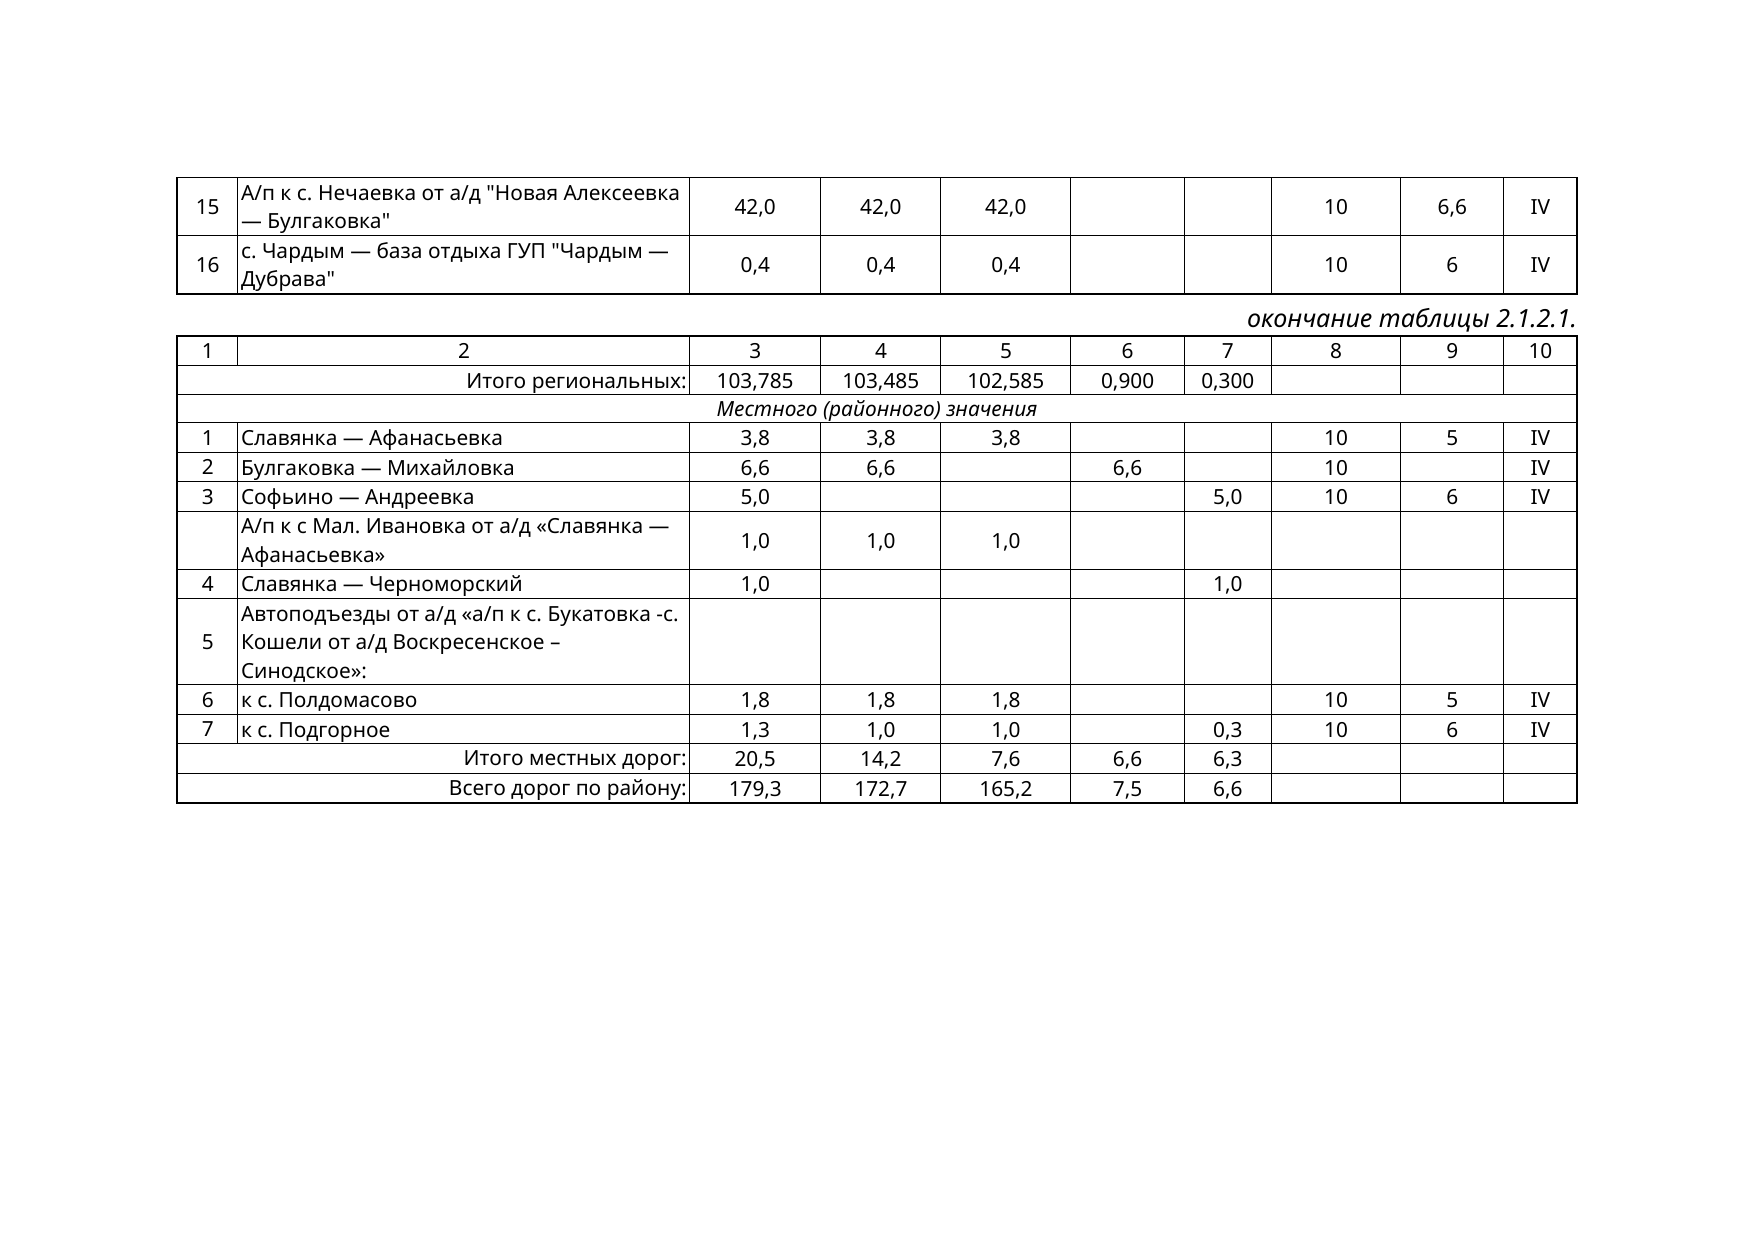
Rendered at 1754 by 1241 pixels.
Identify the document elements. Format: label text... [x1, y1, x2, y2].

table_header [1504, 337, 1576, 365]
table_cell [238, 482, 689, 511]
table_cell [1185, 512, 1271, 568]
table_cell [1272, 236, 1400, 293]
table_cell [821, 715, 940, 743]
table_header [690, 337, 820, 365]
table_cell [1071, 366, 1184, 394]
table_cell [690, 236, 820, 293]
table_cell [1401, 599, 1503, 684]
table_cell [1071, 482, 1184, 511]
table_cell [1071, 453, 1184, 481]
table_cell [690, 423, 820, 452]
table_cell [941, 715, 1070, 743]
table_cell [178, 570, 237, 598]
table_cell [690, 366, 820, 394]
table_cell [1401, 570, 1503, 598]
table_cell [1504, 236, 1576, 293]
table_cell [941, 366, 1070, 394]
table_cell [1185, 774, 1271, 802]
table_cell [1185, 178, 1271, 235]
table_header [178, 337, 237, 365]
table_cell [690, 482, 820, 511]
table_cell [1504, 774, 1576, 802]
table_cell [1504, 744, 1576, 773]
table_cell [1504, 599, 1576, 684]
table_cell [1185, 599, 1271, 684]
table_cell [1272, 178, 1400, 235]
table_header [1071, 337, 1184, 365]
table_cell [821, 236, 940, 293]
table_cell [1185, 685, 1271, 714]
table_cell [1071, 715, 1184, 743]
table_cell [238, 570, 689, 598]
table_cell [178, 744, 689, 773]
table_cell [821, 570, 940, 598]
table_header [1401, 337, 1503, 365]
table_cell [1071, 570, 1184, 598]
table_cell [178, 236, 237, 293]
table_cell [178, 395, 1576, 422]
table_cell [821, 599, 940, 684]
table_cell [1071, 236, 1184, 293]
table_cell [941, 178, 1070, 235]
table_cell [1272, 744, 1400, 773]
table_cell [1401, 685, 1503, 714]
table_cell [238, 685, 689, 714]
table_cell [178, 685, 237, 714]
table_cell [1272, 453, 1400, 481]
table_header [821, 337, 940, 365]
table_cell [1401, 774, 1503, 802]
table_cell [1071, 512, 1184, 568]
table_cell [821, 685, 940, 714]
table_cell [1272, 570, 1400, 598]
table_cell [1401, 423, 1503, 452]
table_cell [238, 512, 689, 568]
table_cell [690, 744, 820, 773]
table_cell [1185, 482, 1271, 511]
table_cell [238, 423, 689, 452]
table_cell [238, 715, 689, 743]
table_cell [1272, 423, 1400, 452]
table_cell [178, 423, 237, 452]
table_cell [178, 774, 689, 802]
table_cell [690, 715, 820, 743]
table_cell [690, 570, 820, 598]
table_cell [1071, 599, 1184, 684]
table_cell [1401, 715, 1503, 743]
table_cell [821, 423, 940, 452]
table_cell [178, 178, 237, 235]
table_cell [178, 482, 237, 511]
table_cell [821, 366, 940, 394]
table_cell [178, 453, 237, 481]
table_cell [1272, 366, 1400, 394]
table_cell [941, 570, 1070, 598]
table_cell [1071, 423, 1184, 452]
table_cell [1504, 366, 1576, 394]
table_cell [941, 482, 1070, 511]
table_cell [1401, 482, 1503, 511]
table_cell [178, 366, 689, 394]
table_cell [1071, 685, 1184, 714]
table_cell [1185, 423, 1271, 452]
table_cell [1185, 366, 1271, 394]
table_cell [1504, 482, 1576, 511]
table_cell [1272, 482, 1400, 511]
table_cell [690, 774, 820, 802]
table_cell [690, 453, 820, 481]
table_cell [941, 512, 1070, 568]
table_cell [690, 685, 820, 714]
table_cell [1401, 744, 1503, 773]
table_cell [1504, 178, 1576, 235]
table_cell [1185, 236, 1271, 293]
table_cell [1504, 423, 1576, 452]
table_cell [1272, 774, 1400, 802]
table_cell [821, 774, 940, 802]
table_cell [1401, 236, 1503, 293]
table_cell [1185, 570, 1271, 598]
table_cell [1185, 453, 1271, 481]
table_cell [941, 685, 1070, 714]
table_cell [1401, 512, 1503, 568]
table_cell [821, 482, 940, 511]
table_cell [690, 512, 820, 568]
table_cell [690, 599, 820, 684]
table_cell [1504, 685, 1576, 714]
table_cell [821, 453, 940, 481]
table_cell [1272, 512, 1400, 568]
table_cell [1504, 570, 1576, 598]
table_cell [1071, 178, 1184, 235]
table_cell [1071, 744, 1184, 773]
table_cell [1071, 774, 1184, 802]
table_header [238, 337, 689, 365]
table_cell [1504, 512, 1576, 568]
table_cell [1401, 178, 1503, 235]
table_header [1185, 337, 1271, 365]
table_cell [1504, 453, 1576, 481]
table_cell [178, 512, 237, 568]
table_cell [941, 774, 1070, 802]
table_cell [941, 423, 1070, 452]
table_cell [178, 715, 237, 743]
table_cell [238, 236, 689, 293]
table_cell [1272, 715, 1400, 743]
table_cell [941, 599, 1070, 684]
text окончание таблицы 2.1.2.1. [177, 301, 1577, 335]
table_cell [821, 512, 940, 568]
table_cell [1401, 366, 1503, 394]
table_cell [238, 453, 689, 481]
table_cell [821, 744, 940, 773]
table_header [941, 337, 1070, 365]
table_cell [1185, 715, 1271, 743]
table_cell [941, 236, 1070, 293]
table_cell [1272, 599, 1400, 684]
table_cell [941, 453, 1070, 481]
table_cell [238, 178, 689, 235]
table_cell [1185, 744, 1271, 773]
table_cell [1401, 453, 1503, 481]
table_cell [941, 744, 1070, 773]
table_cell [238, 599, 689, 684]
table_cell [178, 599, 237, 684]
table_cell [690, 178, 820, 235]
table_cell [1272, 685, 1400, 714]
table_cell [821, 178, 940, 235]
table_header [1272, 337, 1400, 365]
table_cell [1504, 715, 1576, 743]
